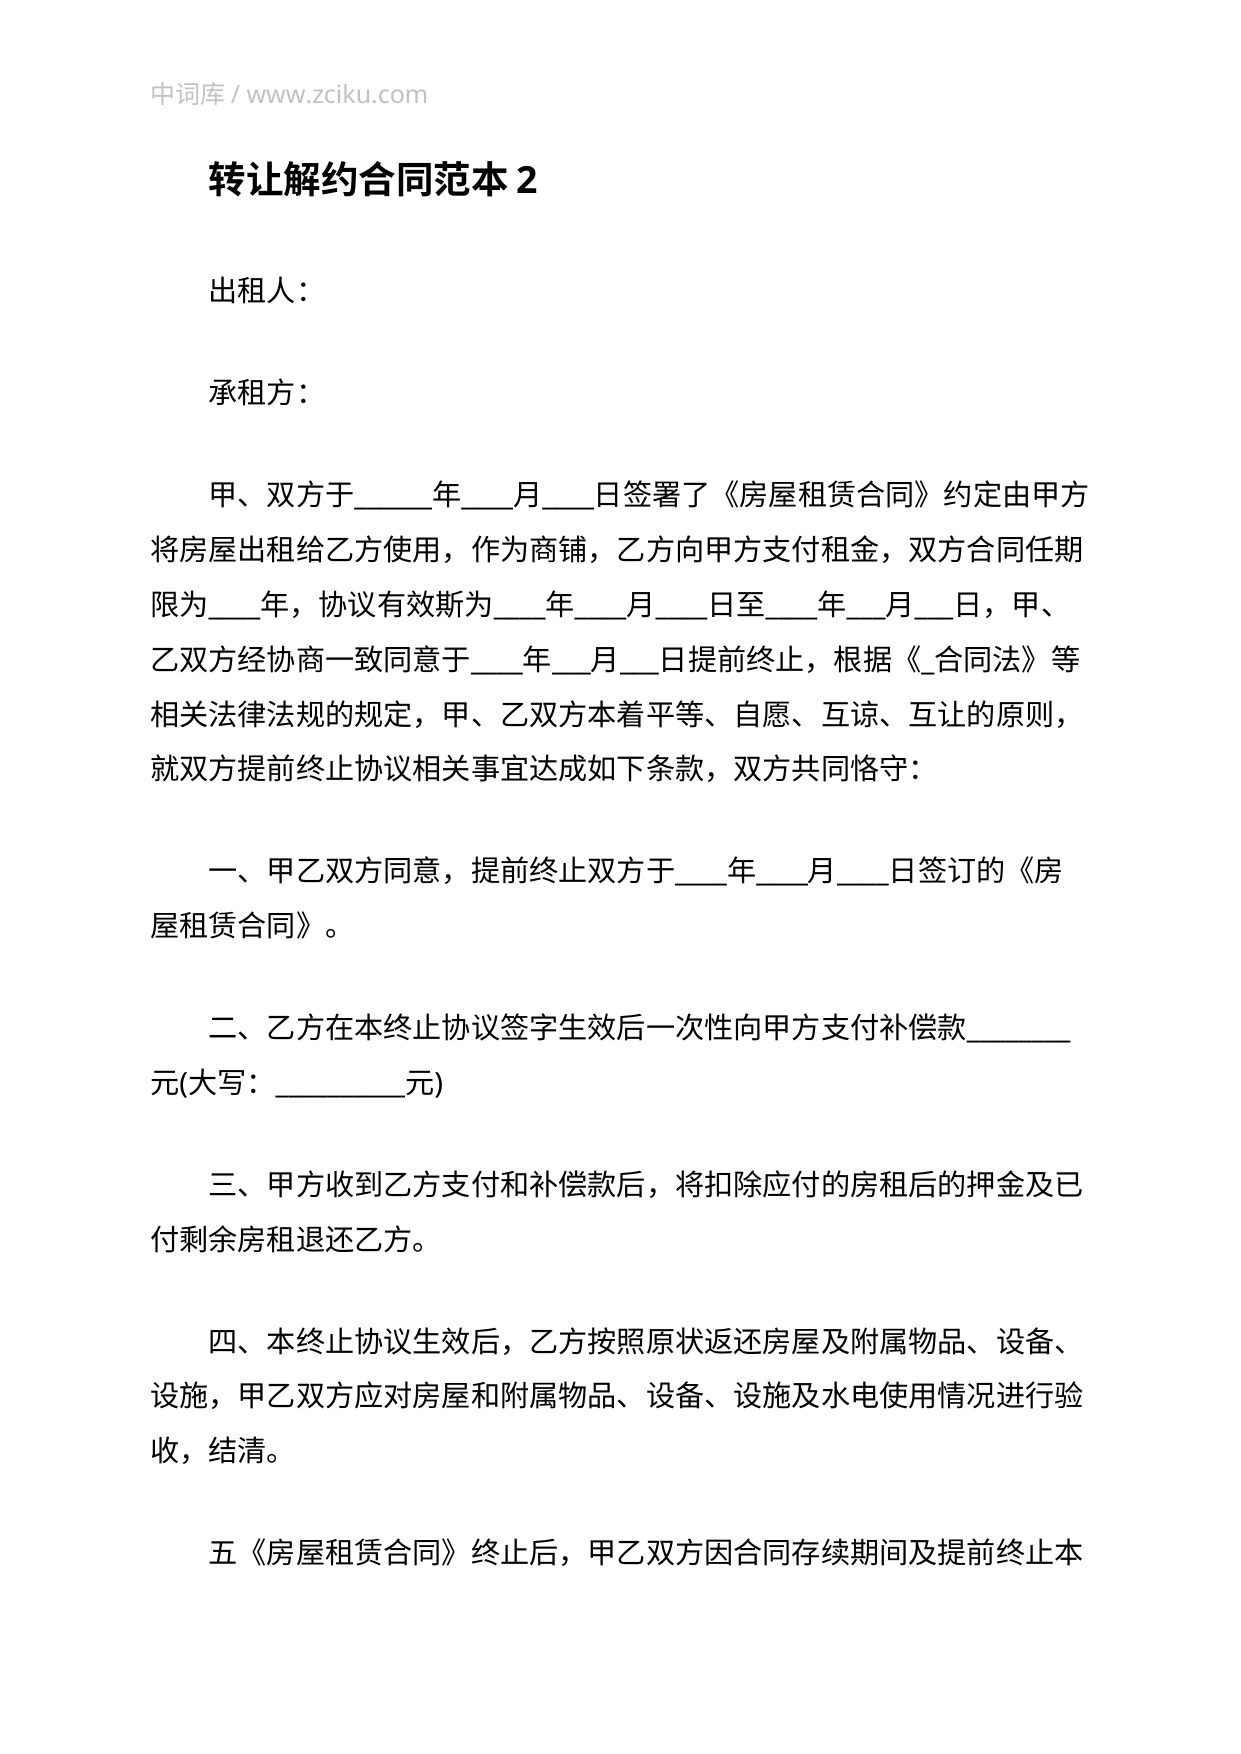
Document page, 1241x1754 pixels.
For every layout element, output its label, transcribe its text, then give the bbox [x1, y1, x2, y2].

text 转让解约合同范本2 [150, 150, 1090, 204]
text 甲、双方于______年____月____日签署了《房屋租赁合同》约定由甲方将房屋出租给乙方使用，作为商铺，乙方向甲方支付租金，双方合同任期限为____年，协议有效斯为____年____月____日至____年___月___日，甲、乙双方经协商一致同意于____年___月___日提前终止，根据《_合同法》等相关法律法规的规定，甲、乙双方本着平等、自愿、互谅、互让的原则，就双方提前终止协议相关事宜达成如下条款，双方共同恪守： [150, 471, 1090, 788]
text 四、本终止协议生效后，乙方按照原状返还房屋及附属物品、设备、设施，甲乙双方应对房屋和附属物品、设备、设施及水电使用情况进行验收，结清。 [150, 1318, 1090, 1470]
text 出租人： [150, 268, 1090, 310]
text 二、乙方在本终止协议签字生效后一次性向甲方支付补偿款________元(大写：__________元) [150, 1004, 1090, 1102]
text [150, 1530, 1090, 1572]
text 一、甲乙双方同意，提前终止双方于____年____月____日签订的《房屋租赁合同》。 [150, 848, 1090, 945]
text 三、甲方收到乙方支付和补偿款后，将扣除应付的房租后的押金及已付剩余房租退还乙方。 [150, 1161, 1090, 1259]
text 承租方： [150, 369, 1090, 412]
